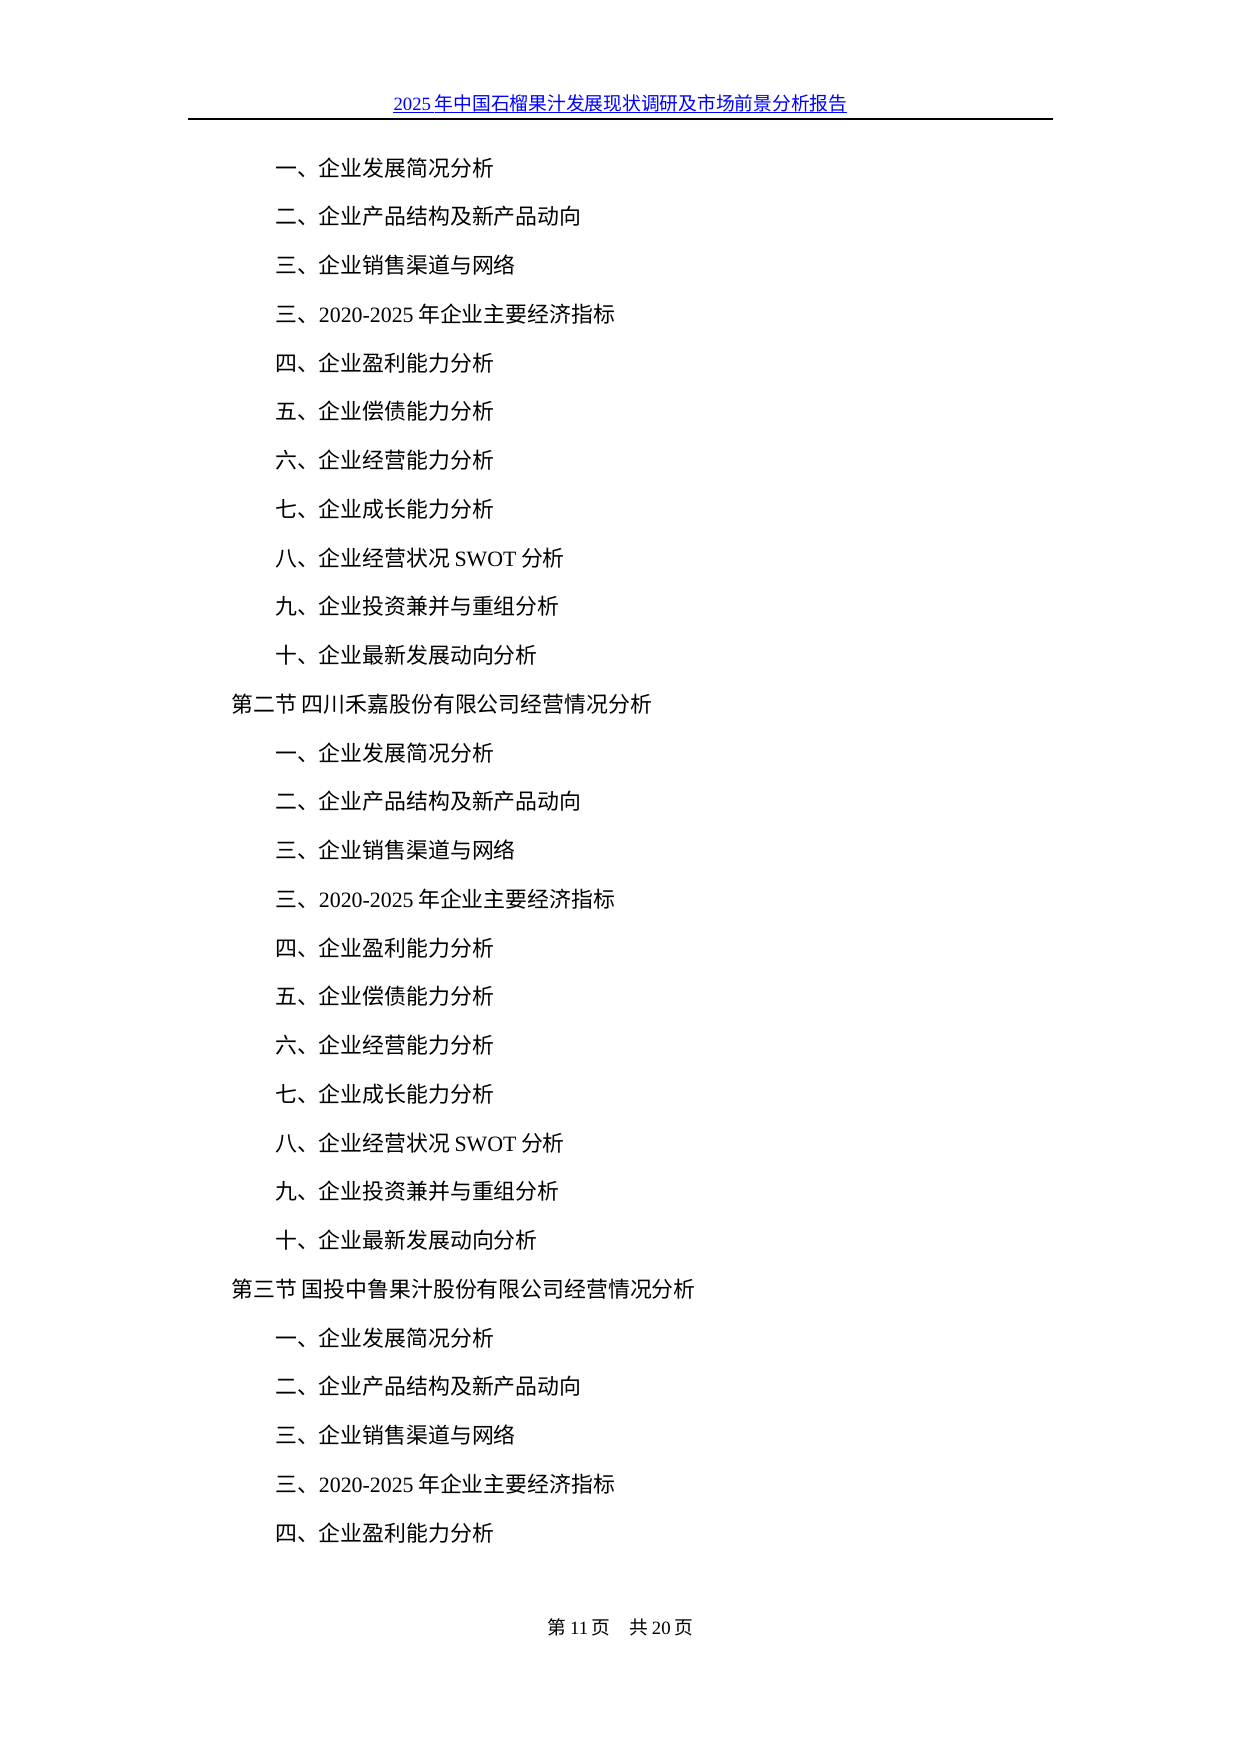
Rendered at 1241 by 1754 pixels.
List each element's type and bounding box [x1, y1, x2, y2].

text [187, 150, 1053, 1548]
